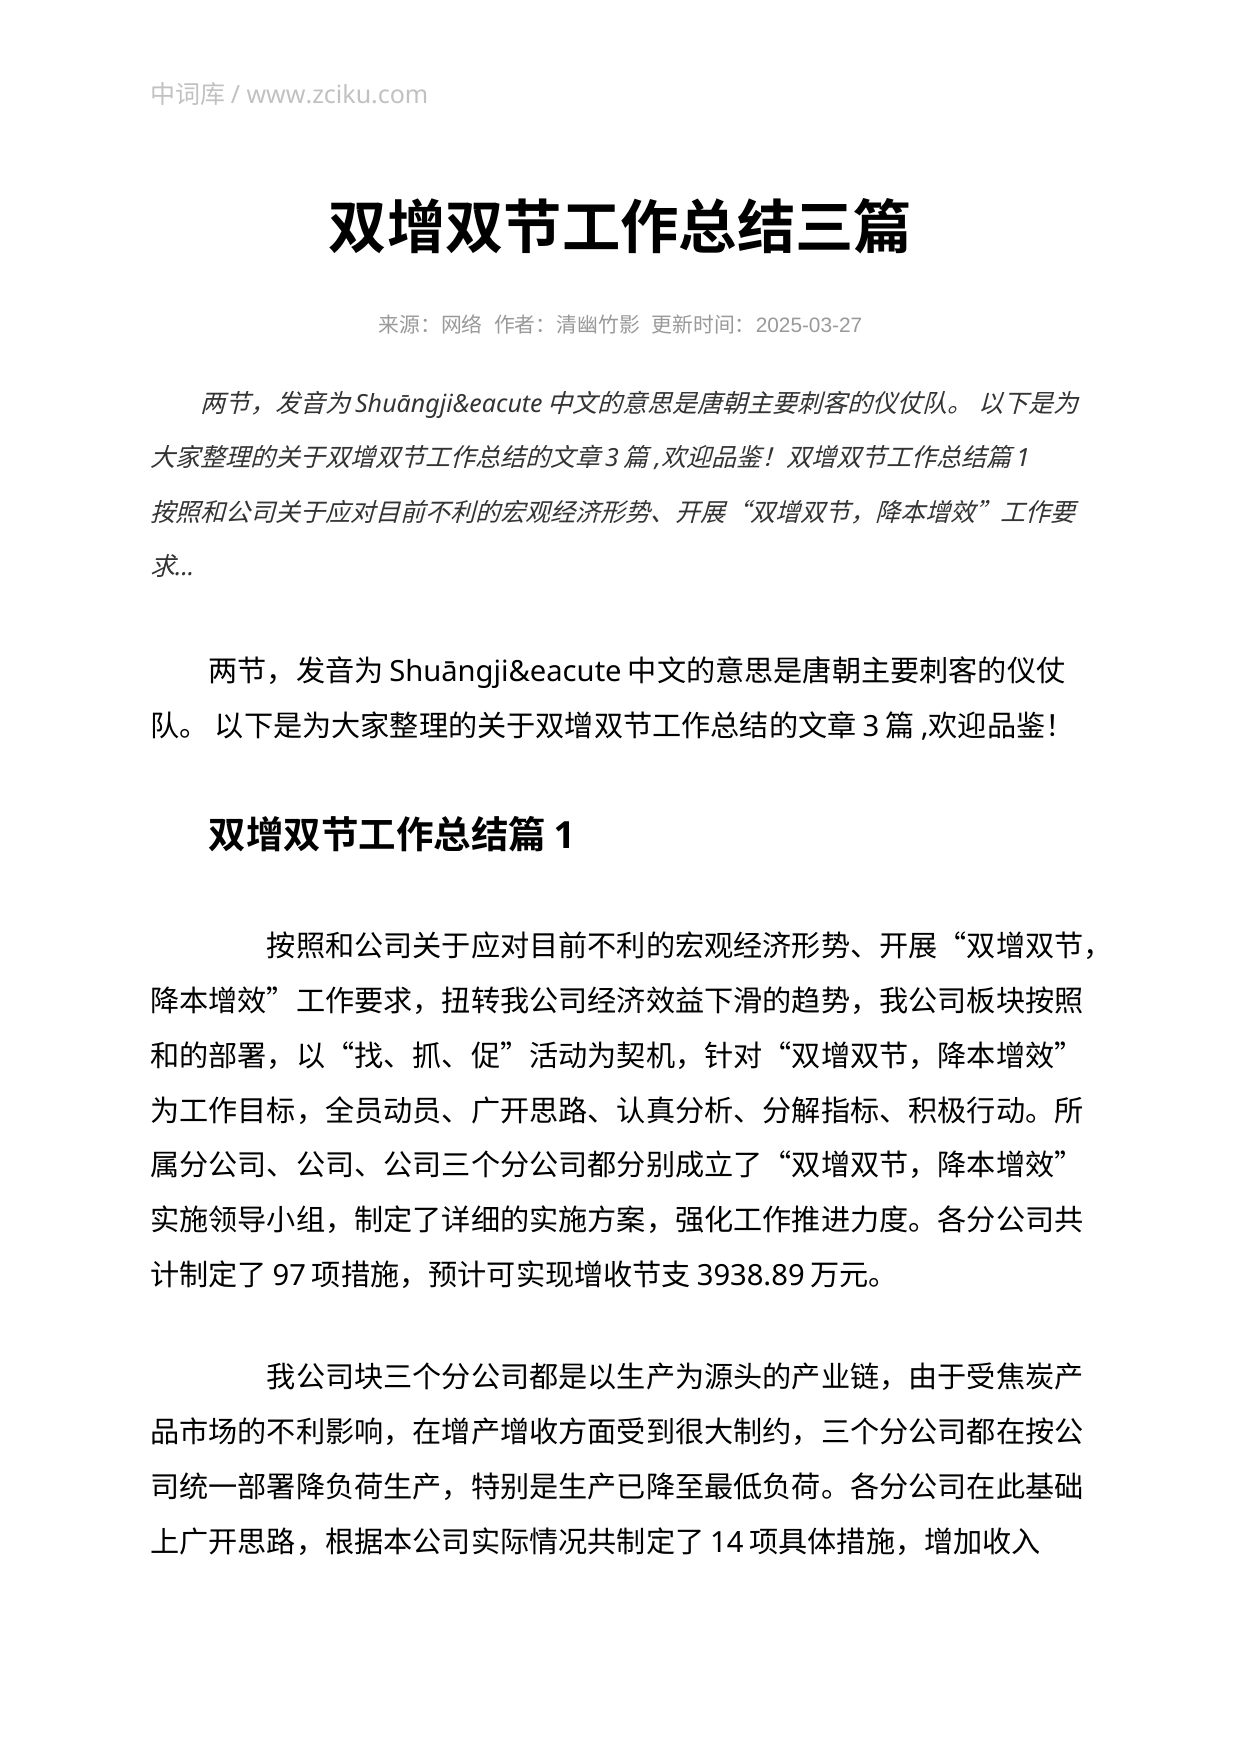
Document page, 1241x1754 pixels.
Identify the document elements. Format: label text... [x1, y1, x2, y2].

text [150, 1354, 1090, 1561]
subtitle 双增双节工作总结三篇 [150, 181, 1090, 266]
text 按照和公司关于应对目前不利的宏观经济形势、开展“双增双节，降本增效”工作要求，扭转我公司经济效益下滑的趋势，我公司板块按照和的部署，以“找、抓、促”活动为契机，针对“双增双节，降本增效”为工作目标，全员动员、广开思路、认真分析、分解指标、积极行动。所属分公司、公司、公司三个分公司都分别成立了“双增双节，降本增效”实施领导小组，制定了详细的实施方案，强化工作推进力度。各分公司共计制定了97项措施，预计可实现增收节支3938.89万元。 [150, 922, 1090, 1294]
text 两节，发音为Shuāngji&eacute中文的意思是唐朝主要刺客的仪仗队。 以下是为大家整理的关于双增双节工作总结的文章3篇 ,欢迎品鉴！双增双节工作总结篇1 按照和公司关于应对目前不利的宏观经济形势、开展“双增双节，降本增效”工作要求... [150, 383, 1090, 583]
text 来源：网络 作者：清幽竹影 更新时间：2025-03-27 [150, 313, 1090, 337]
text 双增双节工作总结篇1 [150, 805, 1090, 859]
text 两节，发音为Shuāngji&eacute中文的意思是唐朝主要刺客的仪仗队。 以下是为大家整理的关于双增双节工作总结的文章3篇 ,欢迎品鉴！ [150, 648, 1090, 745]
